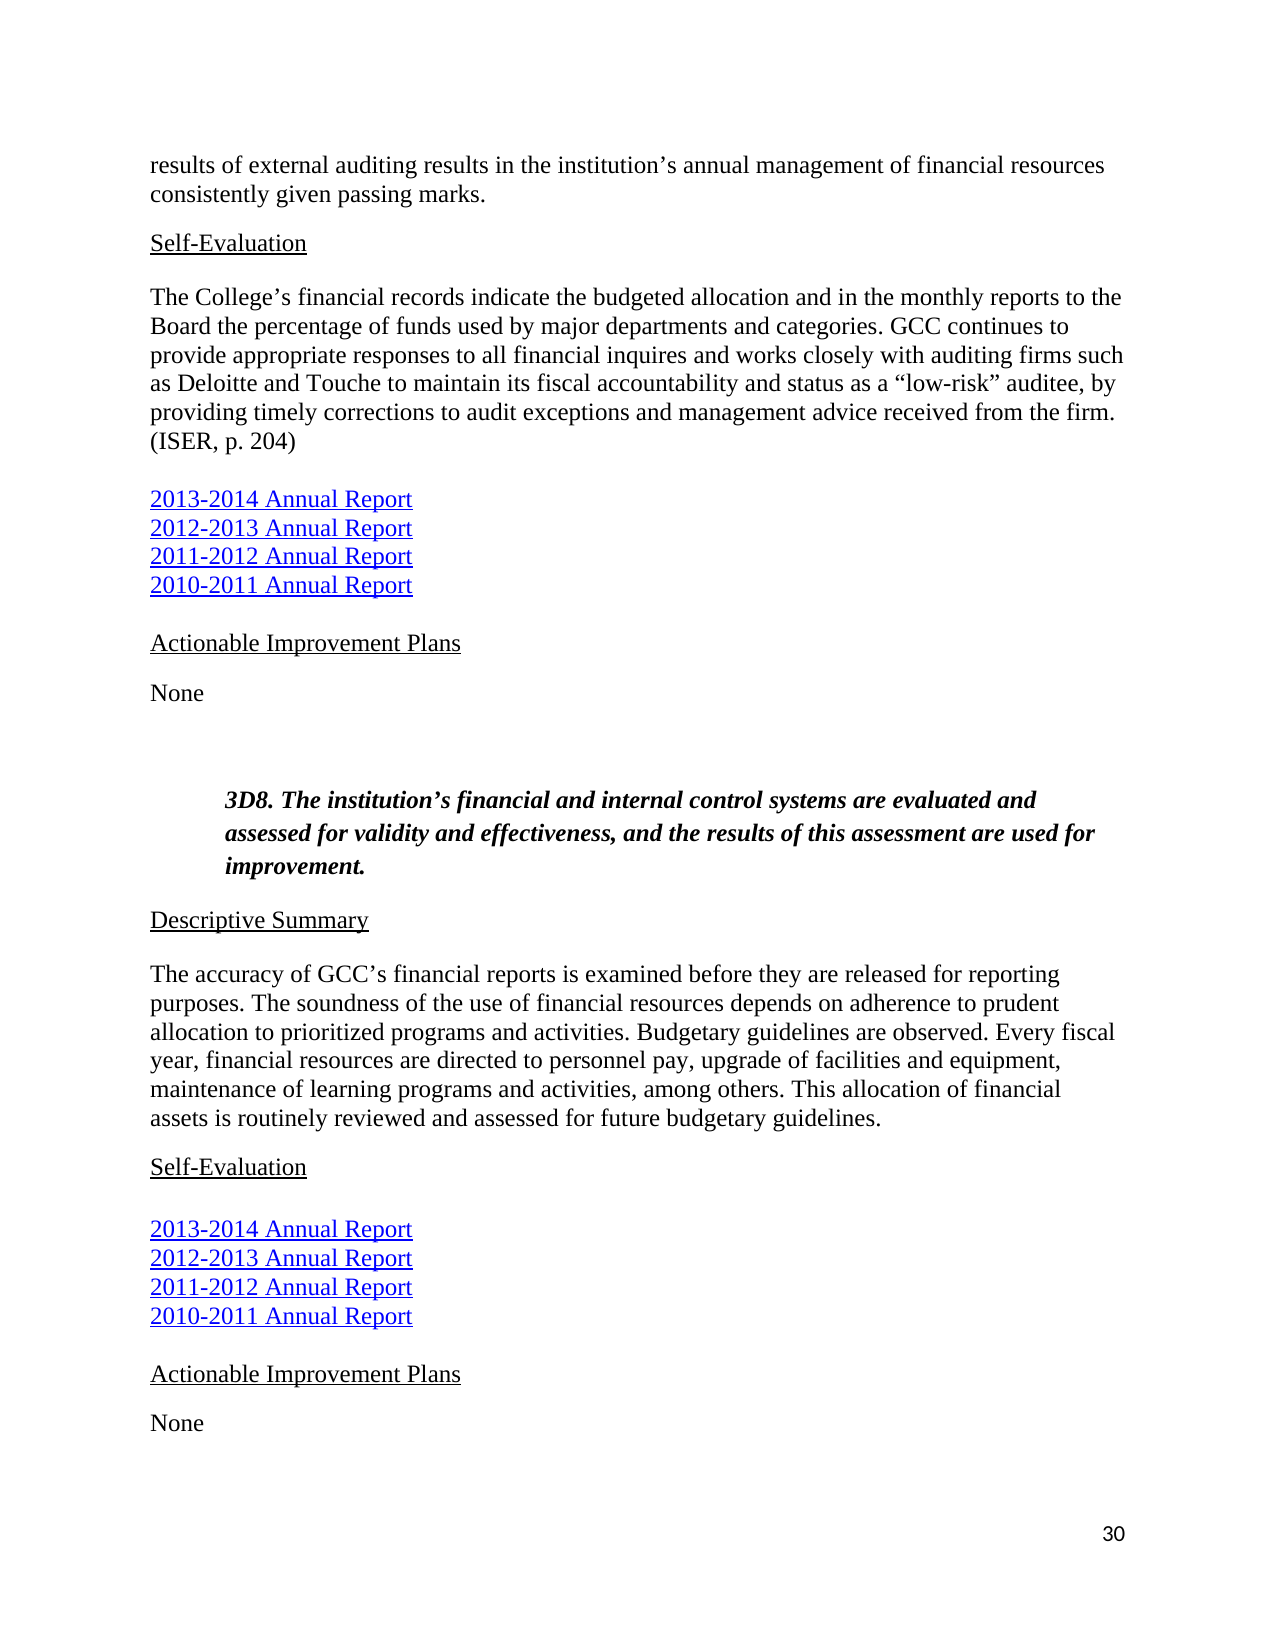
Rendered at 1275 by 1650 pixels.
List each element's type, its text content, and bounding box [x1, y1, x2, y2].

text None [150, 678, 1125, 706]
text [150, 150, 1125, 207]
text Actionable Improvement Plans [150, 628, 1125, 657]
text Self-Evaluation [150, 1152, 1125, 1181]
list 3D8. The institution’s financial and internal control systems are evaluated and assessed for validity and effectiveness, and the results of this assessment are used for improvement. [225, 785, 1125, 880]
text Self-Evaluation [150, 228, 1125, 257]
text None [150, 1408, 1125, 1437]
text Actionable Improvement Plans [150, 1359, 1125, 1387]
text The College’s financial records indicate the budgeted allocation and in the monthly reports to the Board the percentage of funds used by major departments and categories. GCC continues to provide appropriate responses to all financial inquires and works closely with auditing firms such as Deloitte and Touche to maintain its fiscal accountability and status as a “low-risk” auditee, by providing timely corrections to audit exceptions and management advice received from the firm. (ISER, p. 204) [150, 282, 1125, 455]
text The accuracy of GCC’s financial reports is examined before they are released for reporting purposes. The soundness of the use of financial resources depends on adherence to prudent allocation to prioritized programs and activities. Budgetary guidelines are observed. Every fiscal year, financial resources are directed to personnel pay, upgrade of facilities and equipment, maintenance of learning programs and activities, among others. This allocation of financial assets is routinely reviewed and assessed for future budgetary guidelines. [150, 959, 1125, 1132]
text Descriptive Summary [150, 905, 1125, 934]
text 2013-2014 Annual Report 2012-2013 Annual Report 2011-2012 Annual Report 2010-2011 Annual Report [150, 484, 1125, 599]
text 2013-2014 Annual Report 2012-2013 Annual Report 2011-2012 Annual Report 2010-2011 Annual Report [150, 1214, 1125, 1329]
